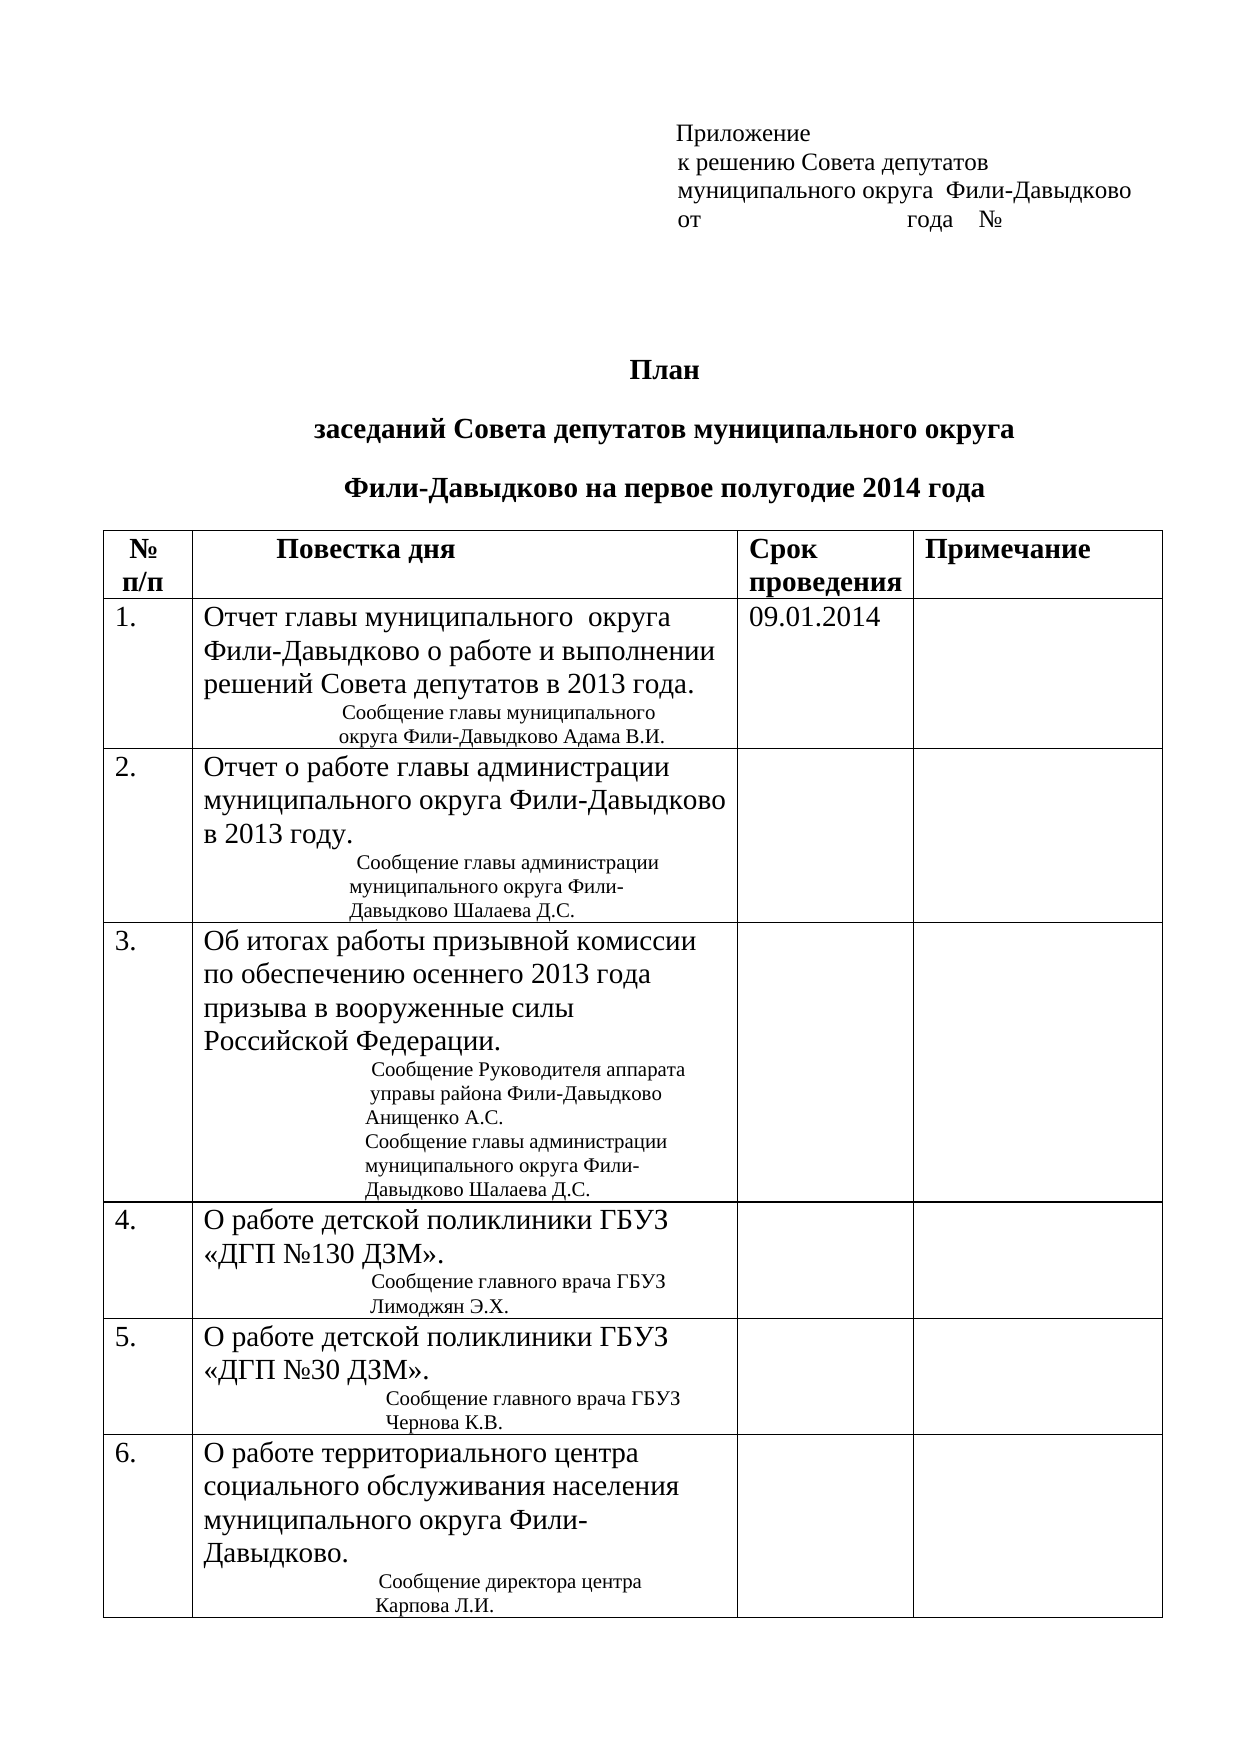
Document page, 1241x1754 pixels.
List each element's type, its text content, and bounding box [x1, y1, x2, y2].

table_cell 5. [104, 1319, 192, 1434]
table_cell 1. [104, 599, 192, 748]
text к решению Совета депутатов [177, 147, 1152, 176]
table_cell О работе детской поликлиники ГБУЗ «ДГП №30 ДЗМ». Сообщение главного врача ГБУЗ Чернова К.В. [193, 1319, 737, 1434]
table_cell [738, 749, 913, 922]
table_cell 09.01.2014 [738, 599, 913, 748]
text от года № [177, 204, 1152, 233]
table_cell [914, 749, 1162, 922]
table_cell [738, 1319, 913, 1434]
text Приложение [177, 118, 1152, 147]
table_cell О работе территориального центра социального обслуживания населения муниципального округа Фили-Давыдково. Сообщение директора центра Карпова Л.И. [193, 1435, 737, 1617]
table_cell [914, 923, 1162, 1201]
table_cell Отчет о работе главы администрации муниципального округа Фили-Давыдково в 2013 году. Сообщение главы администрации муниципального округа Фили- Давыдково Шалаева Д.С. [193, 749, 737, 922]
text План [177, 352, 1152, 385]
table_cell [738, 923, 913, 1201]
table_header № п/п [104, 531, 192, 598]
table_cell Отчет главы муниципального округа Фили-Давыдково о работе и выполнении решений Совета депутатов в 2013 года. Сообщение главы муниципального округа Фили-Давыдково Адама В.И. [193, 599, 737, 748]
table_cell 4. [104, 1203, 192, 1318]
table_cell 6. [104, 1435, 192, 1617]
table_header Примечание [914, 531, 1162, 598]
table_cell [738, 1203, 913, 1318]
table_cell О работе детской поликлиники ГБУЗ «ДГП №130 ДЗМ». Сообщение главного врача ГБУЗ Лимоджян Э.Х. [193, 1203, 737, 1318]
table_cell [738, 1435, 913, 1617]
text заседаний Совета депутатов муниципального округа [177, 411, 1152, 445]
table_cell 2. [104, 749, 192, 922]
table_cell 3. [104, 923, 192, 1201]
table_cell [914, 1319, 1162, 1434]
table_cell [914, 599, 1162, 748]
table_header Повестка дня [193, 531, 737, 598]
table_header Срок проведения [738, 531, 913, 598]
text Фили-Давыдково на первое полугодие 2014 года [177, 471, 1152, 504]
table_cell [914, 1203, 1162, 1318]
text муниципального округа Фили-Давыдково [177, 176, 1152, 204]
table_cell Об итогах работы призывной комиссии по обеспечению осеннего 2013 года призыва в вооруженные силы Российской Федерации. Сообщение Руководителя аппарата управы района Фили-Давыдково Анищенко А.С. Сообщение главы администрации муниципального округа Фили- Давыдково Шалаева Д.С. [193, 923, 737, 1201]
table_cell [914, 1435, 1162, 1617]
